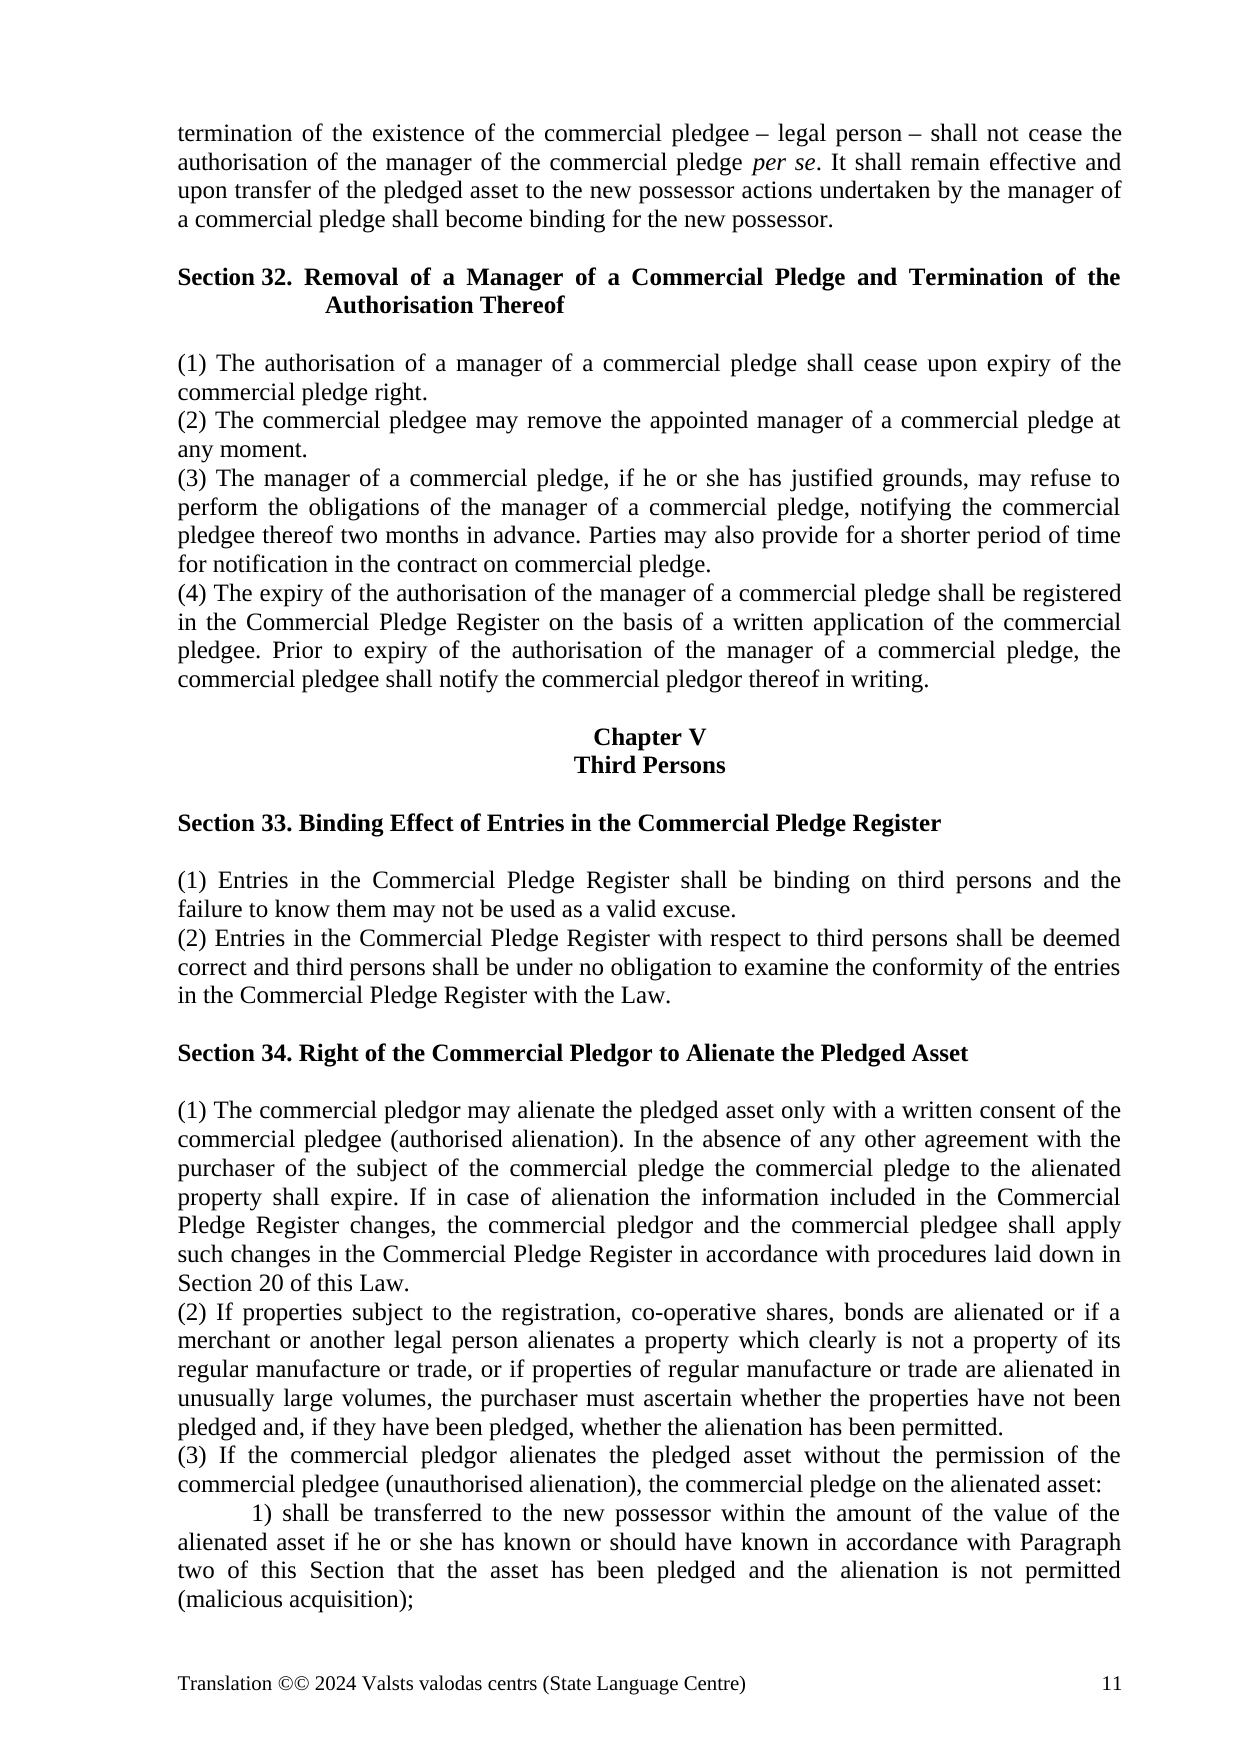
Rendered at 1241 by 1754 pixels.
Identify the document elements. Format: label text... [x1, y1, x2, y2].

text (1) Entries in the Commercial Pledge Register shall be binding on third persons and the failure to know them may not be used as a valid excuse. [177, 866, 1122, 923]
text 1) shall be transferred to the new possessor within the amount of the value of the alienated asset if he or she has known or should have known in accordance with Paragraph two of this Section that the asset has been pledged and the alienation is not permitted (malicious acquisition); [177, 1498, 1122, 1613]
text (3) If the commercial pledgor alienates the pledged asset without the permission of the commercial pledgee (unauthorised alienation), the commercial pledge on the alienated asset: [177, 1441, 1122, 1498]
text (3) The manager of a commercial pledge, if he or she has justified grounds, may refuse to perform the obligations of the manager of a commercial pledge, notifying the commercial pledgee thereof two months in advance. Parties may also provide for a shorter period of time for notification in the contract on commercial pledge. [177, 463, 1122, 578]
text Section 32. Removal of a Manager of a Commercial Pledge and Termination of the Authorisation Thereof [177, 262, 1122, 319]
text (1) The commercial pledgor may alienate the pledged asset only with a written consent of the commercial pledgee (authorised alienation). In the absence of any other agreement with the purchaser of the subject of the commercial pledge the commercial pledge to the alienated property shall expire. If in case of alienation the information included in the Commercial Pledge Register changes, the commercial pledgor and the commercial pledgee shall apply such changes in the Commercial Pledge Register in accordance with procedures laid down in Section 20 of this Law. [177, 1096, 1122, 1297]
text Chapter V [177, 722, 1122, 751]
text Section 34. Right of the Commercial Pledgor to Alienate the Pledged Asset [177, 1038, 1122, 1067]
text Section 33. Binding Effect of Entries in the Commercial Pledge Register [177, 808, 1122, 837]
text (2) Entries in the Commercial Pledge Register with respect to third persons shall be deemed correct and third persons shall be under no obligation to examine the conformity of the entries in the Commercial Pledge Register with the Law. [177, 923, 1122, 1009]
text Third Persons [177, 751, 1122, 779]
text (2) If properties subject to the registration, co-operative shares, bonds are alienated or if a merchant or another legal person alienates a property which clearly is not a property of its regular manufacture or trade, or if properties of regular manufacture or trade are alienated in unusually large volumes, the purchaser must ascertain whether the properties have not been pledged and, if they have been pledged, whether the alienation has been permitted. [177, 1297, 1122, 1441]
text (2) The commercial pledgee may remove the appointed manager of a commercial pledge at any moment. [177, 406, 1122, 463]
text (4) The expiry of the authorisation of the manager of a commercial pledge shall be registered in the Commercial Pledge Register on the basis of a written application of the commercial pledgee. Prior to expiry of the authorisation of the manager of a commercial pledge, the commercial pledgee shall notify the commercial pledgor thereof in writing. [177, 578, 1122, 693]
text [177, 118, 1122, 233]
text (1) The authorisation of a manager of a commercial pledge shall cease upon expiry of the commercial pledge right. [177, 348, 1122, 406]
